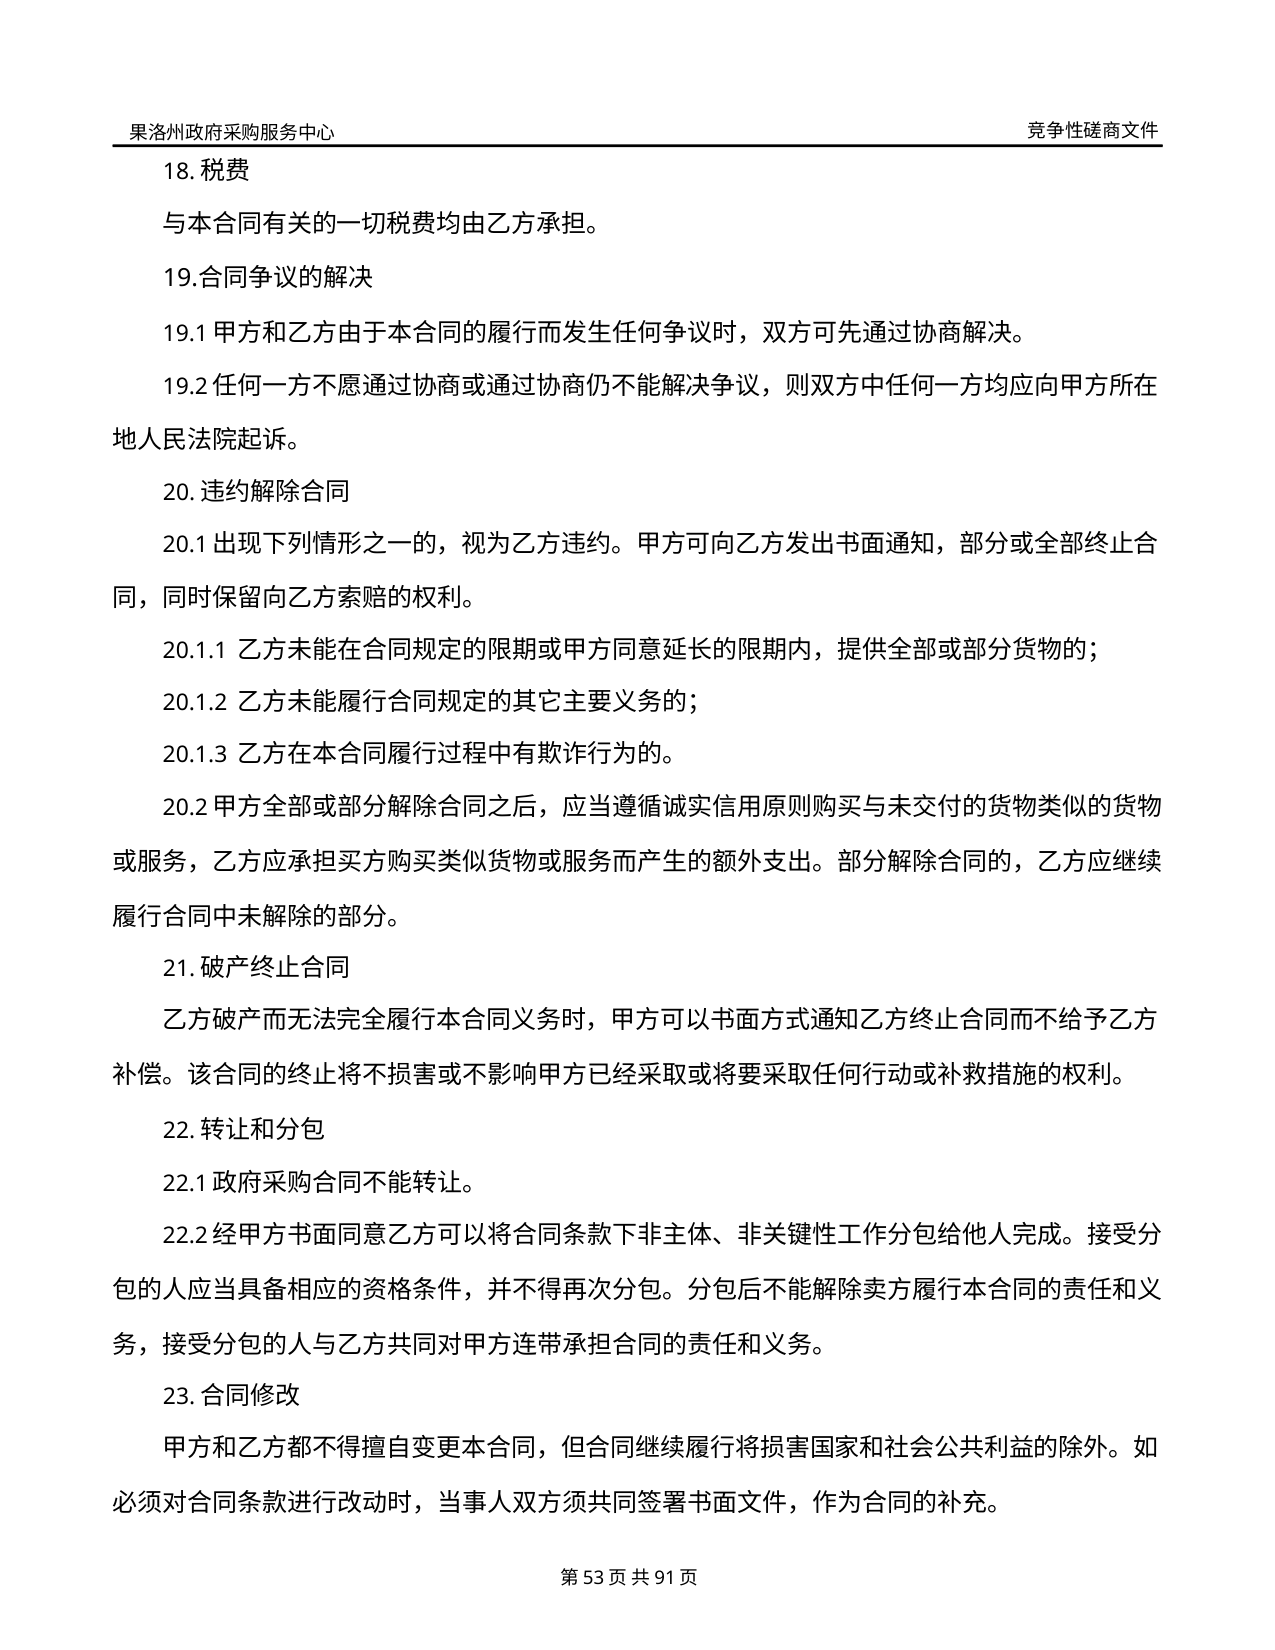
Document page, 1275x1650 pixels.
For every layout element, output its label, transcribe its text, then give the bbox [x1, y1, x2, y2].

list 乙方在本合同履行过程中有欺诈行为的。 [162, 734, 1189, 770]
list 任何一方不愿通过协商或通过协商仍不能解决争议，则双方中任何一方均应向甲方所在地人民法院起诉。 [112, 365, 1163, 456]
list 甲方和乙方由于本合同的履行而发生任何争议时，双方可先通过协商解决。 [162, 312, 1189, 349]
list 违约解除合同 [163, 474, 1189, 506]
text 甲方和乙方都不得擅自变更本合同，但合同继续履行将损害国家和社会公共利益的除外。如必须对合同条款进行改动时，当事人双方须共同签署书面文件，作为合同的补充。 [112, 1427, 1163, 1518]
list 乙方未能履行合同规定的其它主要义务的； [162, 681, 1189, 717]
list 乙方未能在合同规定的限期或甲方同意延长的限期内，提供全部或部分货物的； [162, 633, 1189, 664]
list 转让和分包 [163, 1109, 1189, 1146]
text 与本合同有关的一切税费均由乙方承担。19.合同争议的解决 [162, 203, 613, 294]
list 税费 [163, 150, 1189, 187]
list 合同修改 [163, 1379, 1189, 1411]
list 政府采购合同不能转让。 [162, 1162, 1189, 1198]
list 甲方全部或部分解除合同之后，应当遵循诚实信用原则购买与未交付的货物类似的货物或服务，乙方应承担买方购买类似货物或服务而产生的额外支出。部分解除合同的，乙方应继续履行合同中未解除的部分。 [112, 787, 1163, 932]
text 乙方破产而无法完全履行本合同义务时，甲方可以书面方式通知乙方终止合同而不给予乙方补偿。该合同的终止将不损害或不影响甲方已经采取或将要采取任何行动或补救措施的权利。 [112, 999, 1163, 1090]
list 出现下列情形之一的，视为乙方违约。甲方可向乙方发出书面通知，部分或全部终止合同，同时保留向乙方索赔的权利。 [112, 523, 1163, 614]
list 破产终止合同 [163, 951, 1189, 983]
list 经甲方书面同意乙方可以将合同条款下非主体、非关键性工作分包给他人完成。接受分包的人应当具备相应的资格条件，并不得再次分包。分包后不能解除卖方履行本合同的责任和义务，接受分包的人与乙方共同对甲方连带承担合同的责任和义务。 [112, 1215, 1163, 1361]
